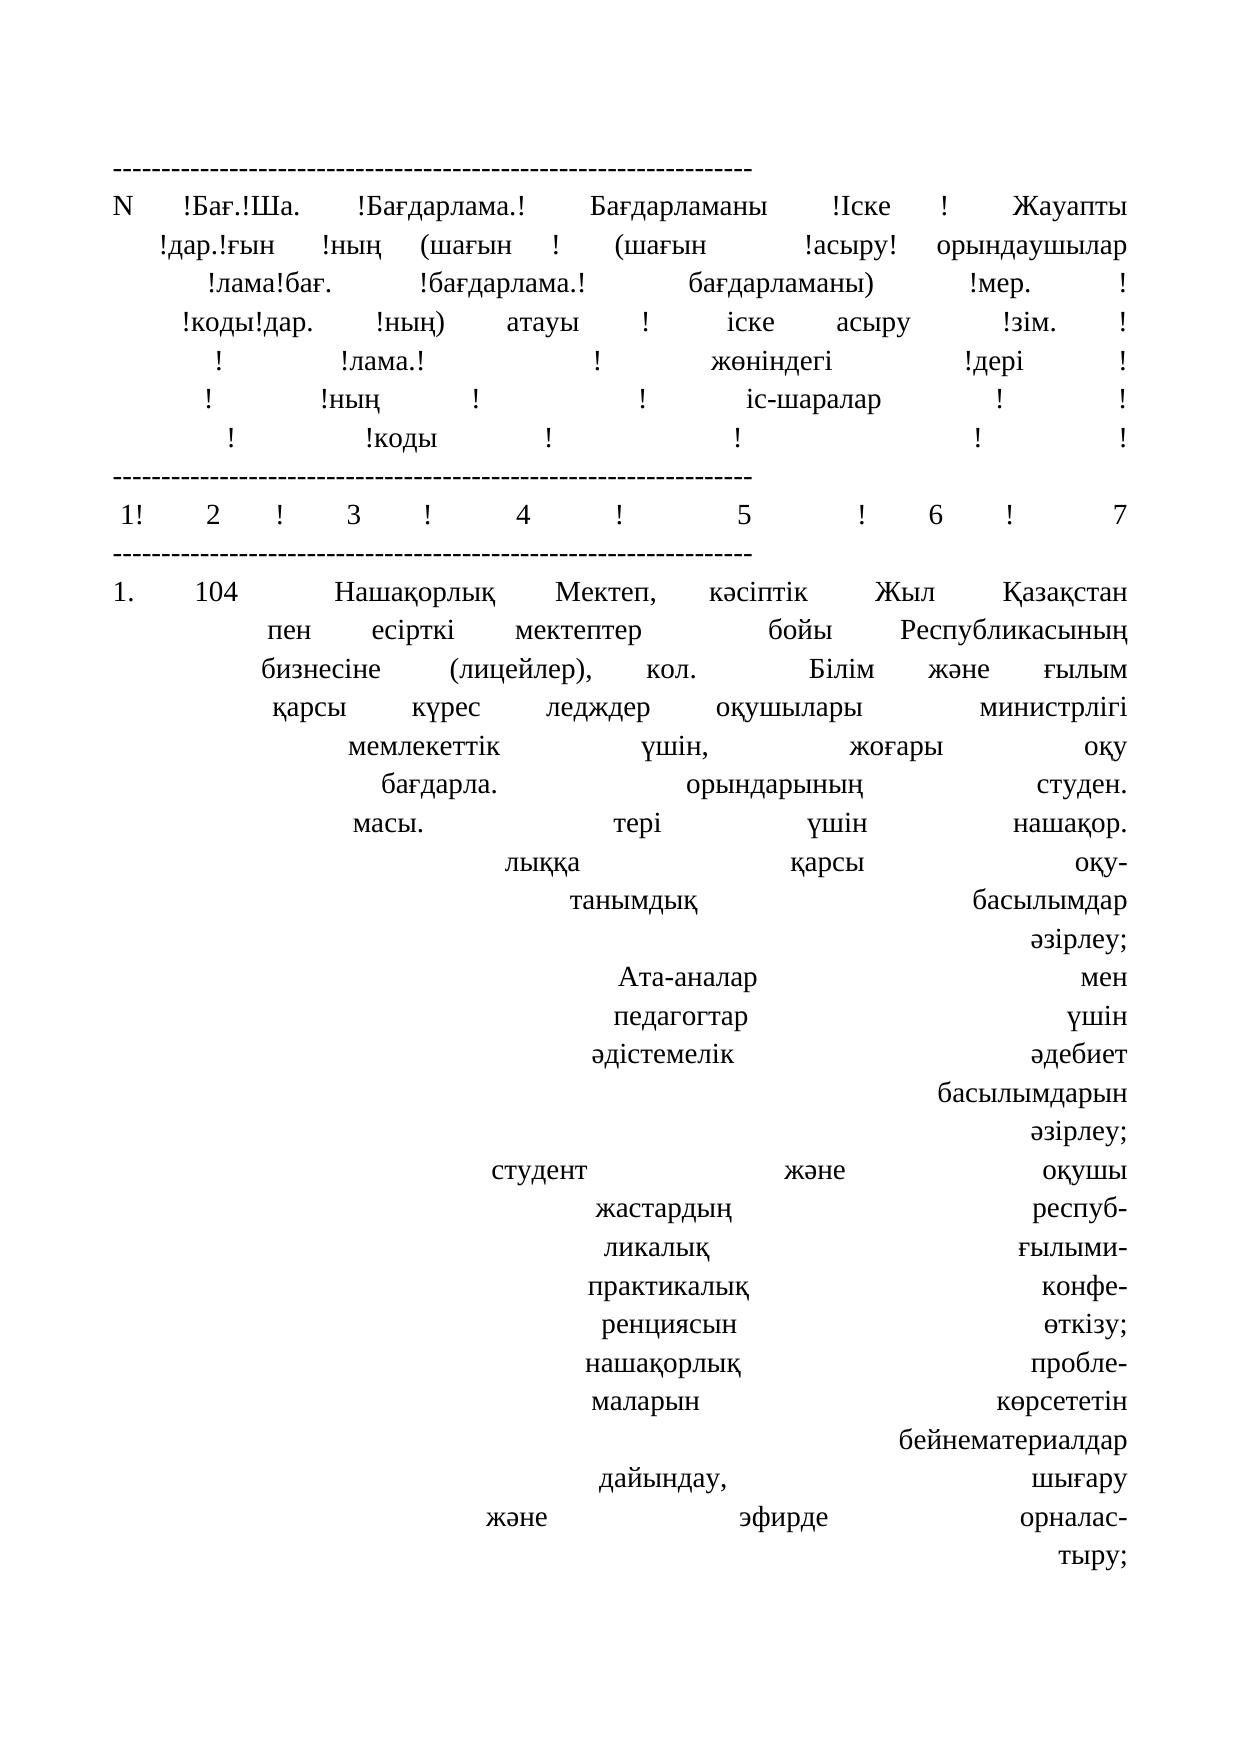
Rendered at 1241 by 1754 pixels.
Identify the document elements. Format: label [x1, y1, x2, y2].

text [112, 150, 1128, 1571]
